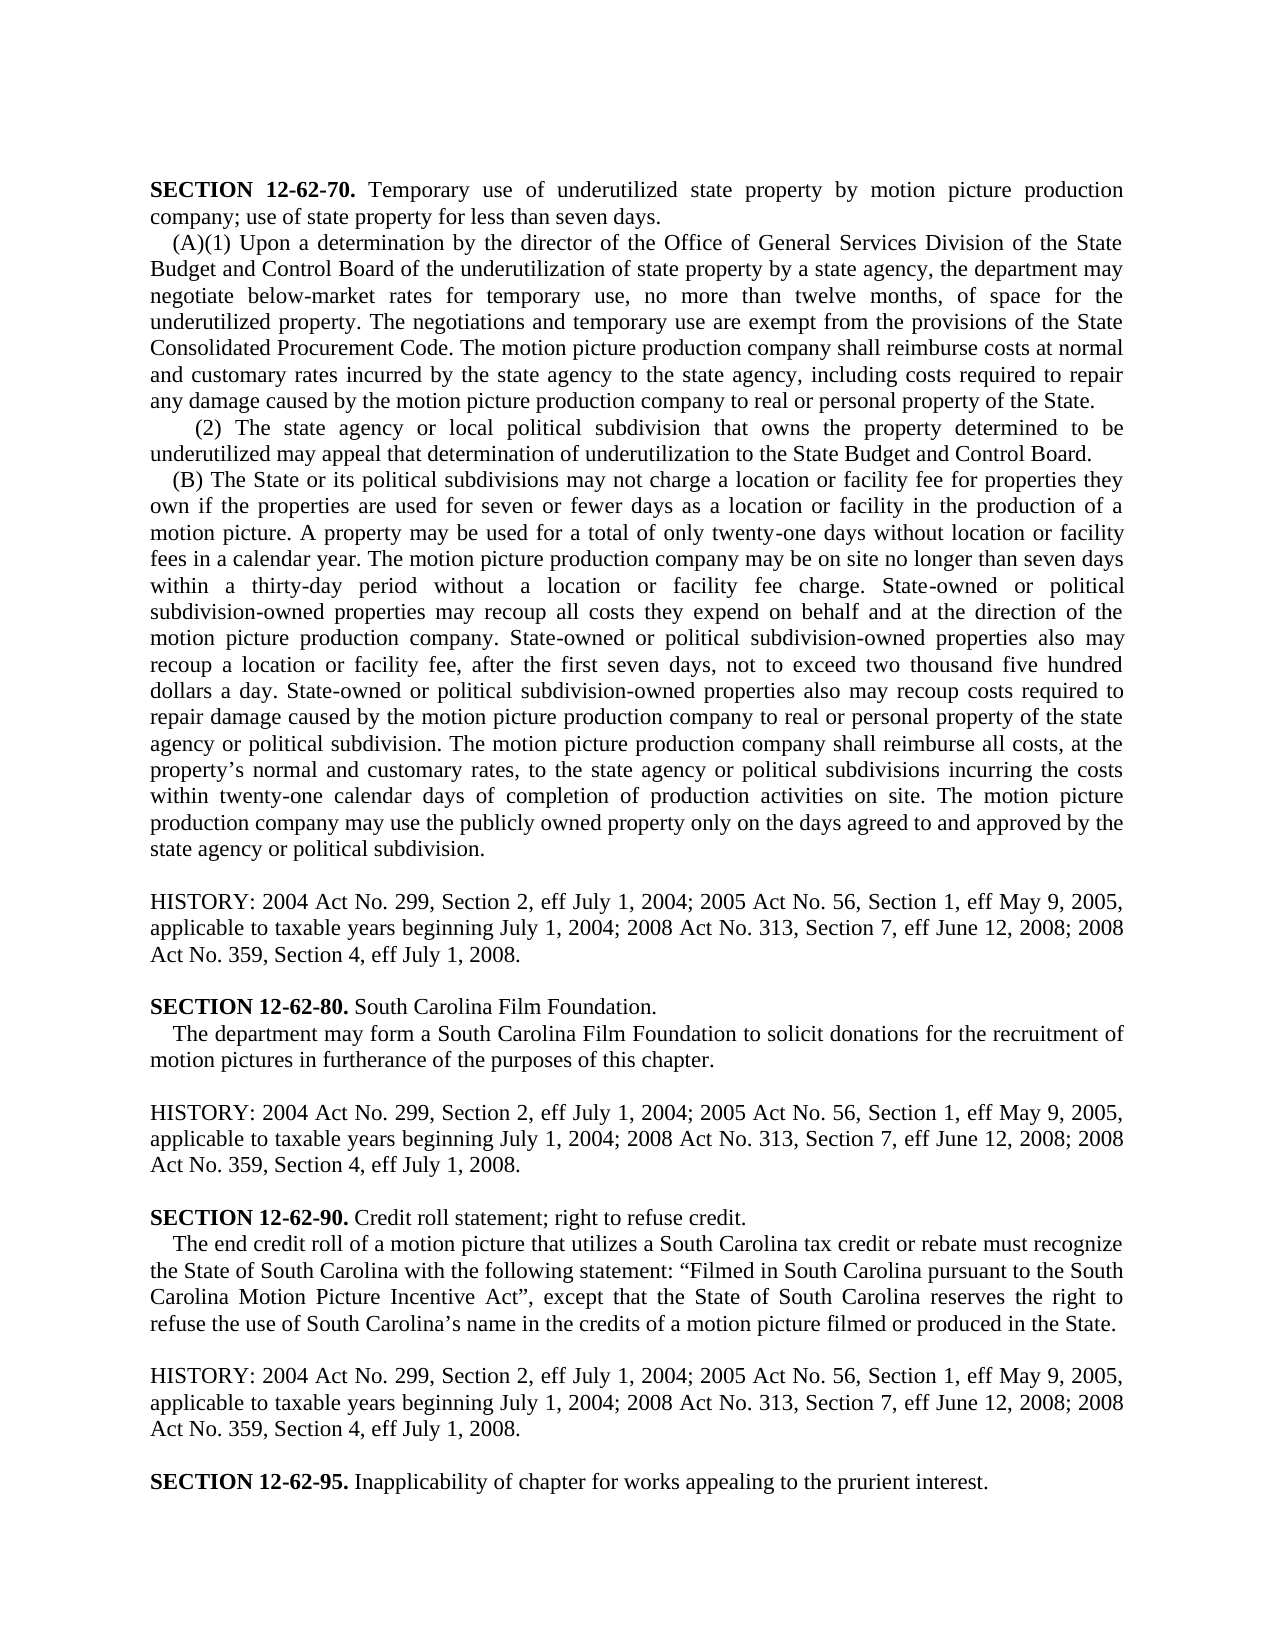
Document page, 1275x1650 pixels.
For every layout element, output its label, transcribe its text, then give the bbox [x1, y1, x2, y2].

text HISTORY: 2004 Act No. 299, Section 2, eff July 1, 2004; 2005 Act No. 56, Section 1, eff May 9, 2005, applicable to taxable years beginning July 1, 2004; 2008 Act No. 313, Section 7, eff June 12, 2008; 2008 Act No. 359, Section 4, eff July 1, 2008. [150, 888, 1125, 967]
text SECTION 12-62-90. Credit roll statement; right to refuse credit. [150, 1204, 1125, 1231]
text HISTORY: 2004 Act No. 299, Section 2, eff July 1, 2004; 2005 Act No. 56, Section 1, eff May 9, 2005, applicable to taxable years beginning July 1, 2004; 2008 Act No. 313, Section 7, eff June 12, 2008; 2008 Act No. 359, Section 4, eff July 1, 2008. [150, 1362, 1125, 1441]
text (A)(1) Upon a determination by the director of the Office of General Services Division of the State Budget and Control Board of the underutilization of state property by a state agency, the department may negotiate below-market rates for temporary use, no more than twelve months, of space for the underutilized property. The negotiations and temporary use are exempt from the provisions of the State Consolidated Procurement Code. The motion picture production company shall reimburse costs at normal and customary rates incurred by the state agency to the state agency, including costs required to repair any damage caused by the motion picture production company to real or personal property of the State. [150, 229, 1125, 413]
text (2) The state agency or local political subdivision that owns the property determined to be underutilized may appeal that determination of underutilization to the State Budget and Control Board. [150, 413, 1125, 466]
text SECTION 12-62-80. South Carolina Film Foundation. [150, 993, 1125, 1020]
text SECTION 12-62-70. Temporary use of underutilized state property by motion picture production company; use of state property for less than seven days. [150, 176, 1125, 229]
text HISTORY: 2004 Act No. 299, Section 2, eff July 1, 2004; 2005 Act No. 56, Section 1, eff May 9, 2005, applicable to taxable years beginning July 1, 2004; 2008 Act No. 313, Section 7, eff June 12, 2008; 2008 Act No. 359, Section 4, eff July 1, 2008. [150, 1099, 1125, 1178]
text (B) The State or its political subdivisions may not charge a location or facility fee for properties they own if the properties are used for seven or fewer days as a location or facility in the production of a motion picture. A property may be used for a total of only twenty-one days without location or facility fees in a calendar year. The motion picture production company may be on site no longer than seven days within a thirty-day period without a location or facility fee charge. State-owned or political subdivision-owned properties may recoup all costs they expend on behalf and at the direction of the motion picture production company. State-owned or political subdivision-owned properties also may recoup a location or facility fee, after the first seven days, not to exceed two thousand five hundred dollars a day. State-owned or political subdivision-owned properties also may recoup costs required to repair damage caused by the motion picture production company to real or personal property of the state agency or political subdivision. The motion picture production company shall reimburse all costs, at the property’s normal and customary rates, to the state agency or political subdivisions incurring the costs within twenty-one calendar days of completion of production activities on site. The motion picture production company may use the publicly owned property only on the days agreed to and approved by the state agency or political subdivision. [150, 466, 1125, 862]
text The end credit roll of a motion picture that utilizes a South Carolina tax credit or rebate must recognize the State of South Carolina with the following statement: “Filmed in South Carolina pursuant to the South Carolina Motion Picture Incentive Act”, except that the State of South Carolina reserves the right to refuse the use of South Carolina’s name in the credits of a motion picture filmed or produced in the State. [150, 1231, 1125, 1336]
text The department may form a South Carolina Film Foundation to solicit donations for the recruitment of motion pictures in furtherance of the purposes of this chapter. [150, 1020, 1125, 1072]
text SECTION 12-62-95. Inapplicability of chapter for works appealing to the prurient interest. [150, 1468, 1125, 1494]
